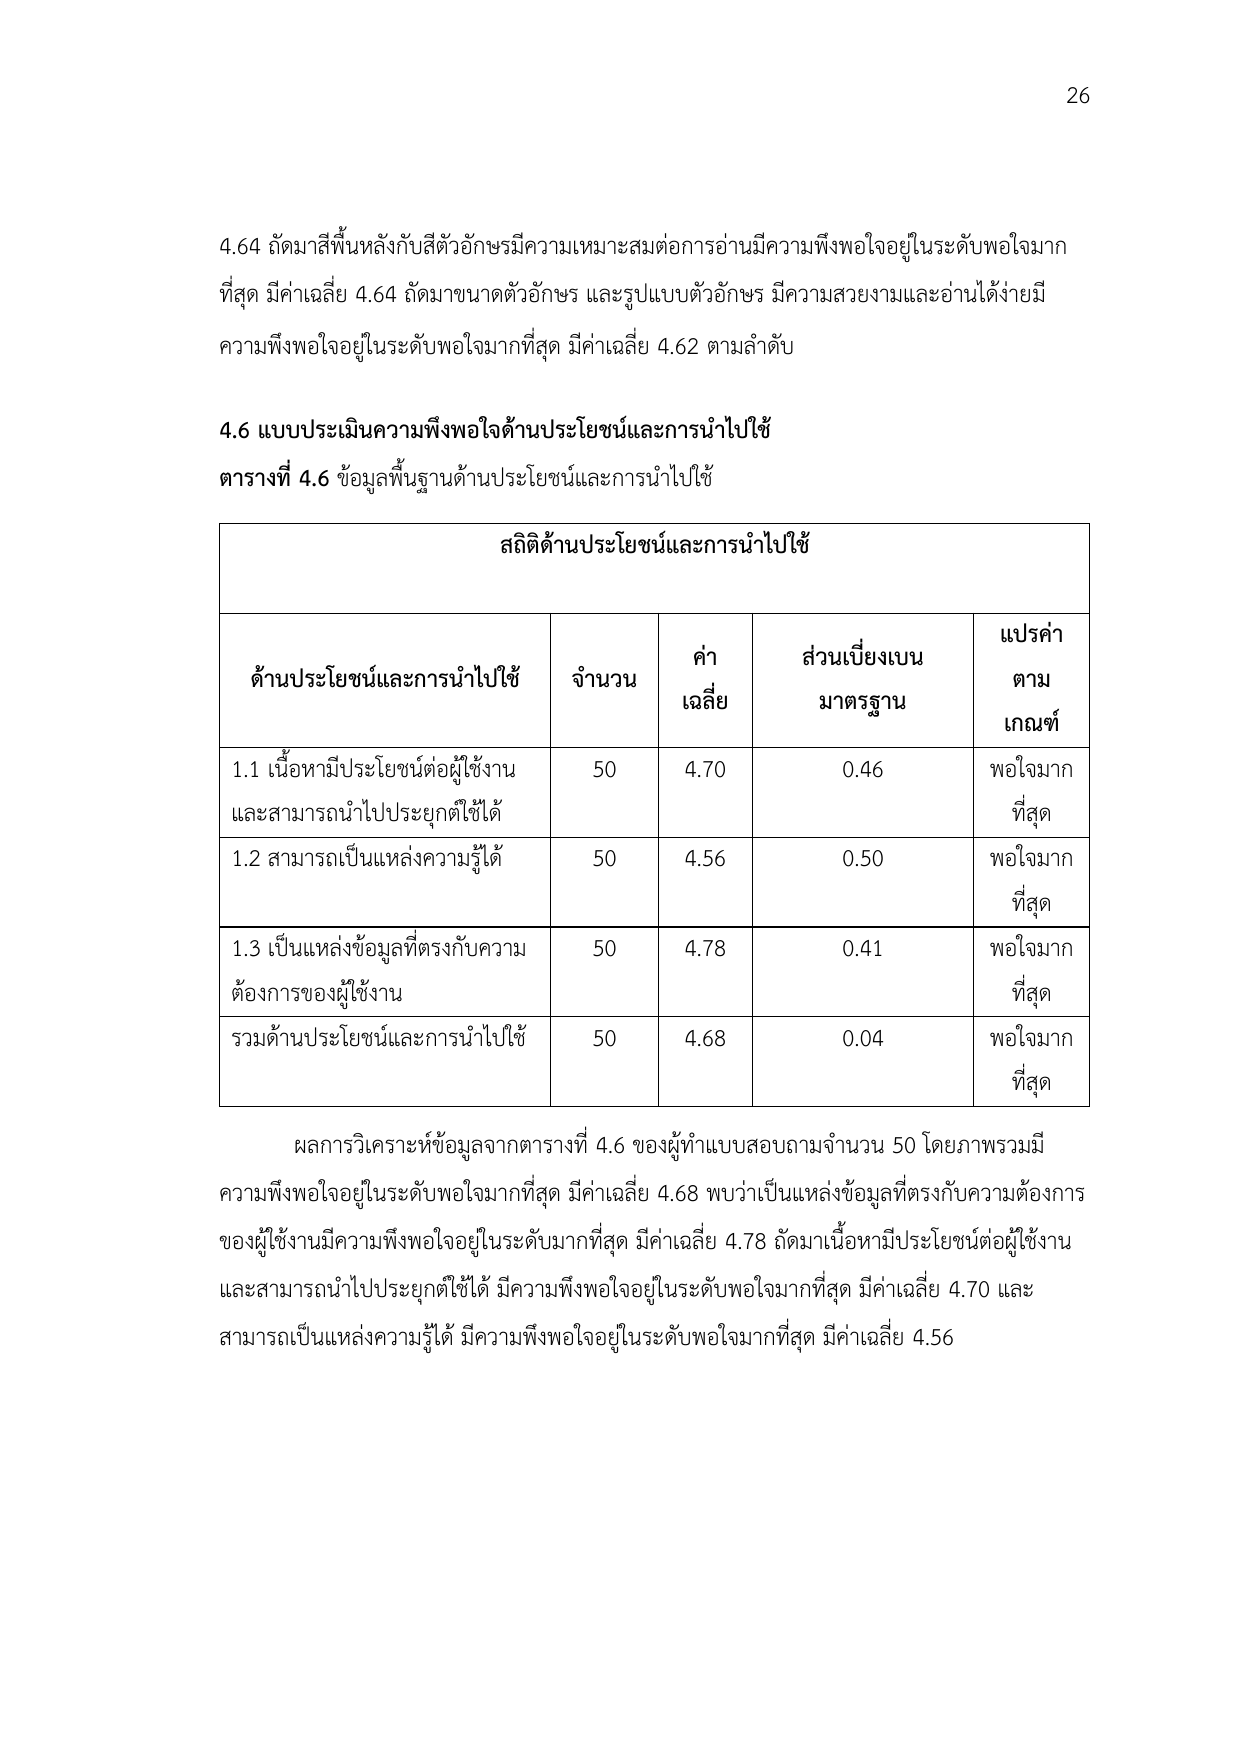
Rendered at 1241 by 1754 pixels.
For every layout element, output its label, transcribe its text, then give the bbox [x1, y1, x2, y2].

table_cell 50 [551, 748, 658, 837]
table_cell พอใจมากที่สุด [974, 928, 1012, 1016]
text ตารางที่ 4.6 ข้อมูลพื้นฐานด้านประโยชน์และการนำไปใช้ [219, 458, 1090, 502]
table_cell 4.56 [659, 838, 752, 926]
table_cell ค่าเฉลี่ย [659, 614, 752, 747]
table_cell พอใจมากที่สุด [1052, 748, 1089, 837]
table_cell แปรค่าตามเกณฑ์ [974, 614, 1089, 747]
table_cell พอใจมากที่สุด [1052, 928, 1089, 1016]
table_cell 0.46 [753, 748, 973, 837]
table_cell 50 [551, 838, 658, 926]
table_cell พอใจมากที่สุด [974, 838, 1012, 926]
table_cell รวมด้านประโยชน์และการนำไปใช้ [220, 1017, 550, 1106]
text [219, 225, 1090, 371]
table_cell 50 [551, 928, 658, 1016]
table_cell พอใจมากที่สุด [1052, 1017, 1089, 1106]
text ผลการวิเคราะห์ข้อมูลจากตารางที่ 4.6 ของผู้ทำแบบสอบถามจำนวน 50 โดยภาพรวมมีความพึงพอใจอยู่ในระดับพอใจมากที่สุด มีค่าเฉลี่ย 4.68 พบว่าเป็นแหล่งข้อมูลที่ตรงกับความต้องการของผู้ใช้งานมีความพึงพอใจอยู่ในระดับมากที่สุด มีค่าเฉลี่ย 4.78 ถัดมาเนื้อหามีประโยชน์ต่อผู้ใช้งาน และสามารถนำไปประยุกต์ใช้ได้ มีความพึงพอใจอยู่ในระดับพอใจมากที่สุด มีค่าเฉลี่ย 4.70 และสามารถเป็นแหล่งความรู้ได้ มีความพึงพอใจอยู่ในระดับพอใจมากที่สุด มีค่าเฉลี่ย 4.56 [219, 1124, 1090, 1360]
table_cell 50 [551, 1017, 658, 1106]
table_cell 0.41 [753, 928, 973, 1016]
table_cell ส่วนเบี่ยงเบนมาตรฐาน [753, 614, 973, 747]
table_cell 1.1 เนื้อหามีประโยชน์ต่อผู้ใช้งาน และสามารถนำไปประยุกต์ใช้ได้ [220, 748, 550, 837]
table_header สถิติด้านประโยชน์และการนำไปใช้ [220, 524, 1089, 613]
table_cell พอใจมากที่สุด [974, 1017, 1012, 1106]
table_cell 1.3 เป็นแหล่งข้อมูลที่ตรงกับความต้องการของผู้ใช้งาน [220, 928, 550, 1016]
table_cell 1.2 สามารถเป็นแหล่งความรู้ได้ [220, 838, 550, 926]
table_cell 4.68 [659, 1017, 752, 1106]
table_cell ด้านประโยชน์และการนำไปใช้ [220, 614, 550, 747]
subtitle 4.6 แบบประเมินความพึงพอใจด้านประโยชน์และการนำไปใช้ [219, 410, 1090, 454]
table_cell พอใจมากที่สุด [1052, 838, 1089, 926]
table_cell พอใจมากที่สุด [974, 748, 1012, 837]
table_cell 0.50 [753, 838, 973, 926]
table_cell 4.70 [659, 748, 752, 837]
table_cell 4.78 [659, 928, 752, 1016]
table_cell จำนวน [551, 614, 658, 747]
table_cell 0.04 [753, 1017, 973, 1106]
